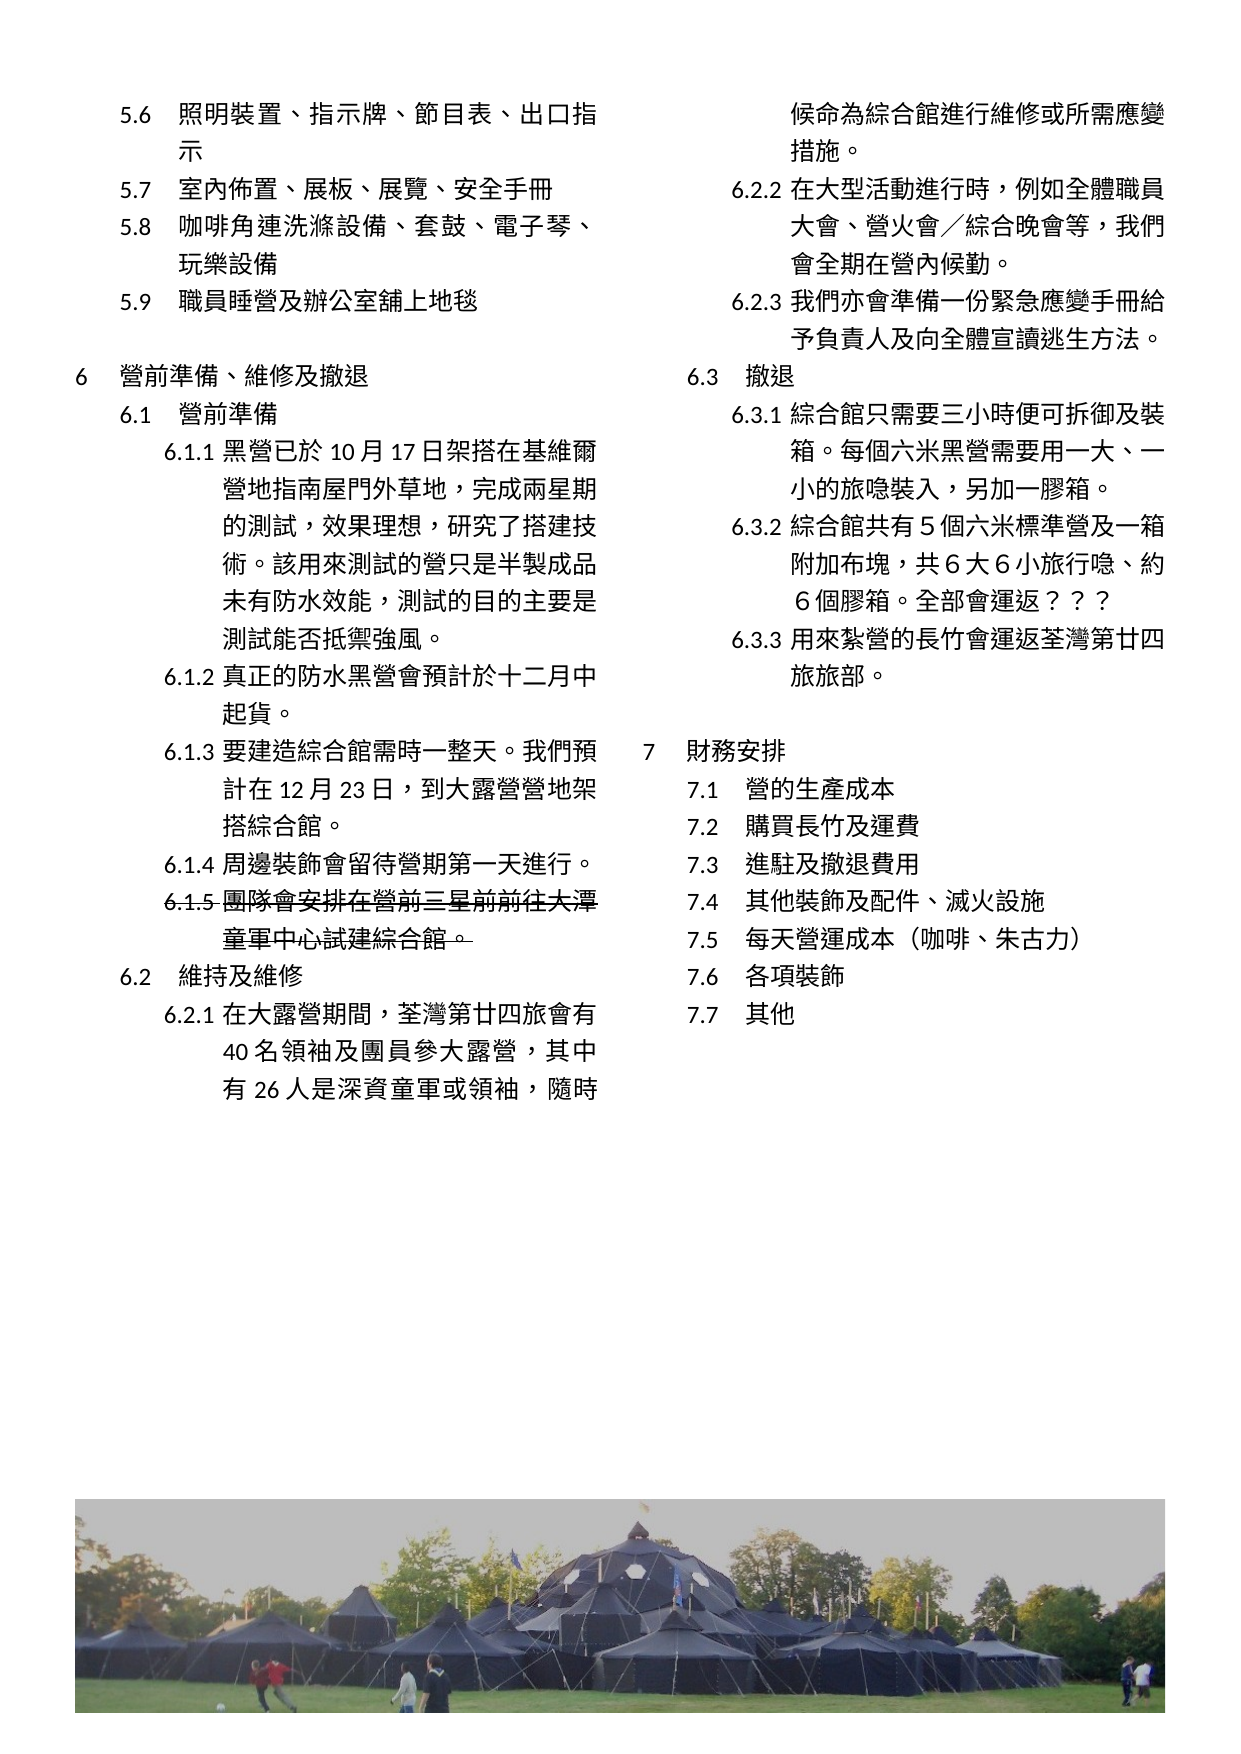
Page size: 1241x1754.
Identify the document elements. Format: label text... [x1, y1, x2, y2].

list 營前準備、維修及撤退 [75, 356, 598, 393]
list 撤退 [687, 356, 1165, 393]
list 咖啡角連洗滌設備、套鼓、電子琴、玩樂設備 [119, 206, 598, 281]
list 在大露營期間，荃灣第廿四旅會有40名領袖及團員參大露營，其中有26人是深資童軍或領袖，隨時候命為綜合館進行維修或所需應變措施。 [164, 993, 598, 1106]
list 在大露營期間，荃灣第廿四旅會有40名領袖及團員參大露營，其中有26人是深資童軍或領袖，隨時候命為綜合館進行維修或所需應變措施。 [731, 93, 1165, 168]
list 照明裝置、指示牌、節目表、出口指示 [119, 93, 598, 168]
list 購買長竹及運費 [687, 806, 1165, 843]
list 室內佈置、展板、展覽、安全手冊 [119, 168, 598, 206]
list 我們亦會準備一份緊急應變手冊給予負責人及向全體宣讀逃生方法。 [731, 281, 1165, 356]
list 其他 [687, 993, 1165, 1031]
list 職員睡營及辦公室舖上地毯 [119, 281, 598, 318]
list 黑營已於10月17日架搭在基維爾營地指南屋門外草地，完成兩星期的測試，效果理想，研究了搭建技術。該用來測試的營只是半製成品，未有防水效能，測試的目的主要是測試能否抵禦強風。 [164, 431, 598, 656]
list 營前準備 [119, 393, 598, 431]
list 綜合館共有５個六米標準營及一箱附加布塊，共６大６小旅行喼、約６個膠箱。全部會運返？？？ [731, 506, 1165, 618]
list 團隊會安排在營前三星前前往大潭童軍中心試建綜合館。 [164, 881, 598, 956]
list 周邊裝飾會留待營期第一天進行。 [164, 843, 598, 881]
list 綜合館只需要三小時便可拆御及裝箱。每個六米黑營需要用一大、一小的旅喼裝入，另加一膠箱。 [731, 393, 1165, 506]
list 每天營運成本（咖啡、朱古力） [687, 918, 1165, 956]
list 財務安排 [642, 731, 1165, 768]
list 其他裝飾及配件、滅火設施 [687, 881, 1165, 918]
list 用來紮營的長竹會運返荃灣第廿四旅旅部。 [731, 618, 1165, 693]
list 在大型活動進行時，例如全體職員大會、營火會／綜合晚會等，我們會全期在營內候勤。 [731, 168, 1165, 281]
list 各項裝飾 [687, 956, 1165, 993]
list 真正的防水黑營會預計於十二月中起貨。 [164, 656, 598, 731]
list 進駐及撤退費用 [687, 843, 1165, 881]
list 營的生產成本 [687, 768, 1165, 806]
list 要建造綜合館需時一整天。我們預計在12月23日，到大露營營地架搭綜合館。 [164, 731, 598, 843]
picture [75, 1499, 1166, 1713]
list 維持及維修 [119, 956, 598, 993]
